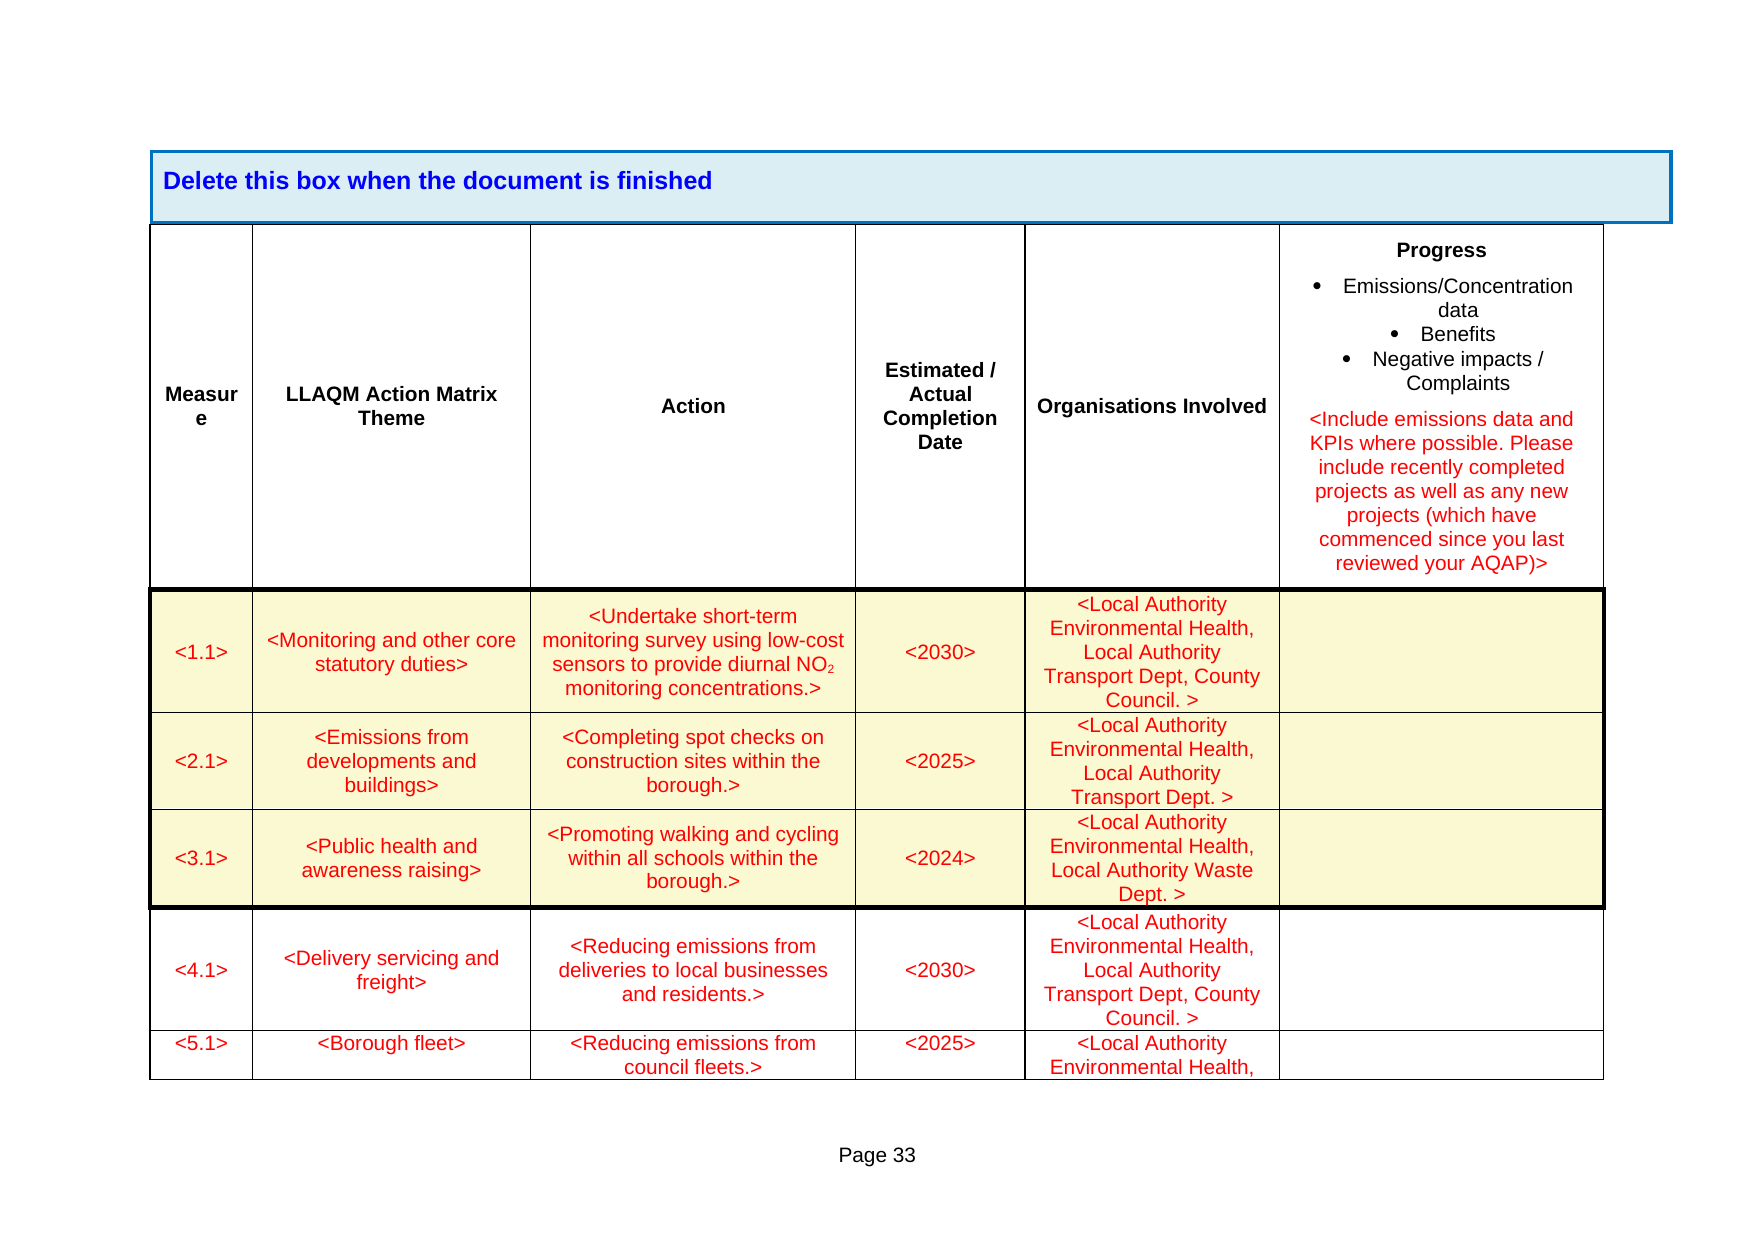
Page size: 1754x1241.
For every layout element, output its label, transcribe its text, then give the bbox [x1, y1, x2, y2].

table_header LLAQM Action Matrix Theme [253, 225, 530, 587]
table_cell <1.1> [152, 592, 252, 712]
table_header Organisations Involved [1026, 225, 1279, 587]
table_cell <2030> [856, 910, 1024, 1030]
table_cell [1280, 910, 1603, 1030]
table_cell <Monitoring and other core statutory duties> [253, 592, 530, 712]
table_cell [531, 1031, 855, 1079]
table_cell <2025> [856, 1031, 1024, 1079]
table_cell [1280, 592, 1602, 712]
table_cell <Local Authority Environmental Health, Local Authority Waste Dept. > [1026, 810, 1279, 905]
table_cell <Local Authority Environmental Health, Local Authority Transport Dept. > [1026, 713, 1279, 808]
table_cell <2.1> [152, 713, 252, 808]
table_cell <Emissions from developments and buildings> [253, 713, 530, 808]
table_cell <Delivery servicing and freight> [253, 910, 530, 1030]
table_header Estimated / Actual Completion Date [856, 225, 1024, 587]
table_cell <5.1> [151, 1031, 252, 1079]
table_cell <Reducing emissions from deliveries to local businesses and residents.> [531, 910, 855, 1030]
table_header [153, 153, 1669, 221]
table_cell <3.1> [152, 810, 252, 905]
table_cell [1280, 1031, 1603, 1079]
table_header Progress Emissions/Concentration data Benefits Negative impacts / Complaints <Include emissions data and KPIs where possible. Please include recently completed projects as well as any new projects (which have commenced since you last reviewed your AQAP)> [1280, 225, 1603, 587]
table_cell <Public health and awareness raising> [253, 810, 530, 905]
table_cell <2025> [856, 713, 1024, 808]
table_cell <Borough fleet> [253, 1031, 530, 1079]
table_header Measure [151, 225, 252, 587]
table_cell <Undertake short-term monitoring survey using low-cost sensors to provide diurnal NO2 monitoring concentrations.> [531, 592, 855, 712]
table_cell <Local Authority Environmental Health, Local Authority Transport Dept, County Council. > [1026, 592, 1279, 712]
table_cell <Completing spot checks on construction sites within the borough.> [531, 713, 855, 808]
table_cell <4.1> [151, 910, 252, 1030]
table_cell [1026, 1031, 1279, 1079]
table_cell <2024> [856, 810, 1024, 905]
table_cell [1280, 810, 1602, 905]
table_cell <Promoting walking and cycling within all schools within the borough.> [531, 810, 855, 905]
table_cell <2030> [856, 592, 1024, 712]
table_cell <Local Authority Environmental Health, Local Authority Transport Dept, County Council. > [1026, 910, 1279, 1030]
table_header Action [531, 225, 855, 587]
table_cell [1280, 713, 1602, 808]
